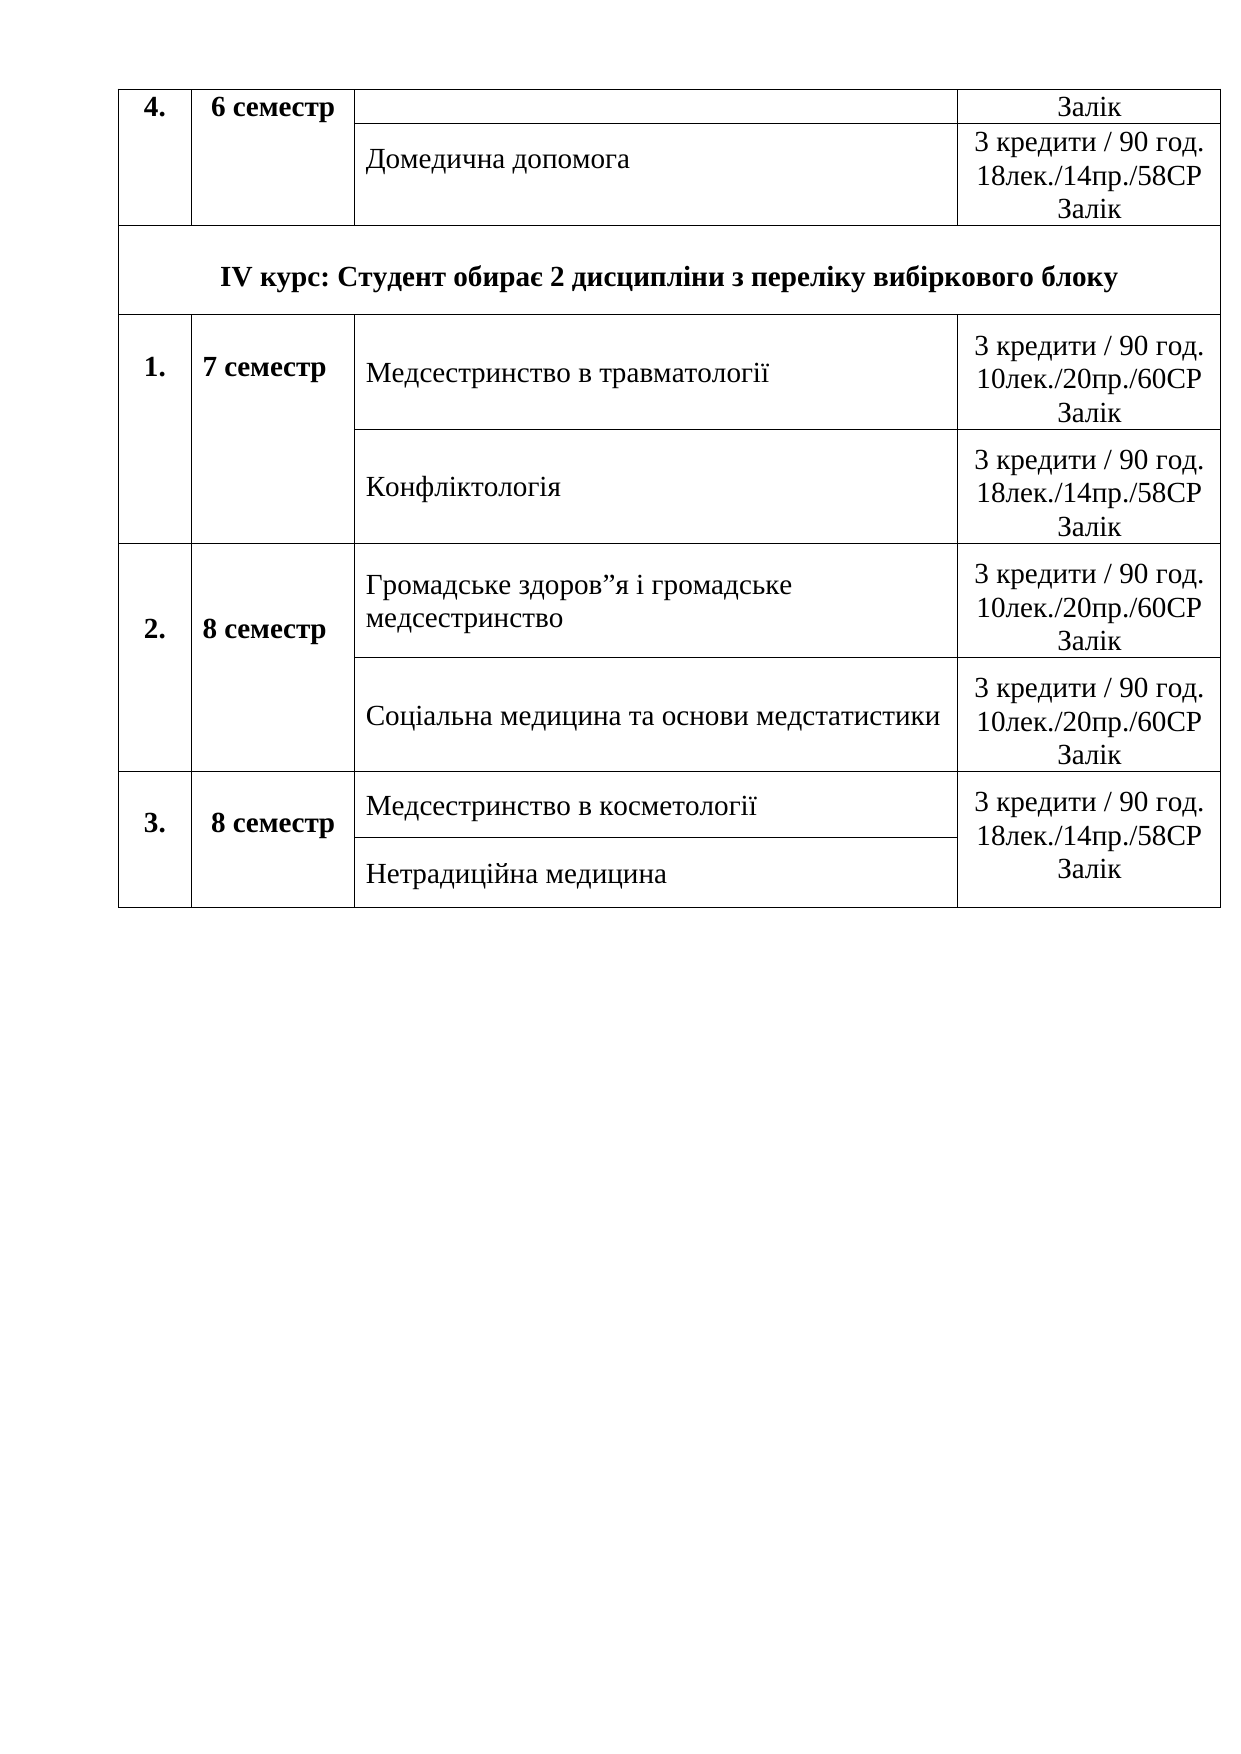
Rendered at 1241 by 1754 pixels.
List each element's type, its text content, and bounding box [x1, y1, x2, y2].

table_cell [958, 124, 1220, 225]
table_cell Домедична допомога [355, 124, 957, 225]
table_cell ІV курс: Студент обирає 2 дисципліни з переліку вибіркового блоку [119, 226, 1220, 314]
table_cell 3 кредити / 90 год. 10лек./20пр./60СР Залік [958, 658, 1220, 771]
table_cell Соціальна медицина та основи медстатистики [355, 658, 957, 771]
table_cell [958, 90, 1220, 123]
table_cell 8 семестр [192, 544, 354, 771]
table_cell 2. [119, 544, 191, 771]
table_cell 3 кредити / 90 год. 18лек./14пр./58СР Залік [958, 772, 1220, 907]
table_cell Медсестринство в косметології [355, 772, 957, 837]
table_cell 8 семестр [192, 772, 354, 907]
table_cell Нетрадиційна медицина [355, 838, 957, 907]
table_cell Громадське здоров”я і громадське медсестринство [355, 544, 957, 657]
table_cell 3 кредити / 90 год. 10лек./20пр./60СР Залік [958, 315, 1220, 428]
table_cell 6 семестр [192, 90, 354, 225]
table_cell 3 кредити / 90 год. 18лек./14пр./58СР Залік [958, 430, 1220, 543]
table_cell 1. [119, 315, 191, 543]
table_cell 7 семестр [192, 315, 354, 543]
table_cell 4. [119, 90, 191, 225]
table_cell 3 кредити / 90 год. 10лек./20пр./60СР Залік [958, 544, 1220, 657]
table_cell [355, 90, 957, 123]
table_cell Конфліктологія [355, 430, 957, 543]
table_cell 3. [119, 772, 191, 907]
table_cell Медсестринство в травматології [355, 315, 957, 428]
